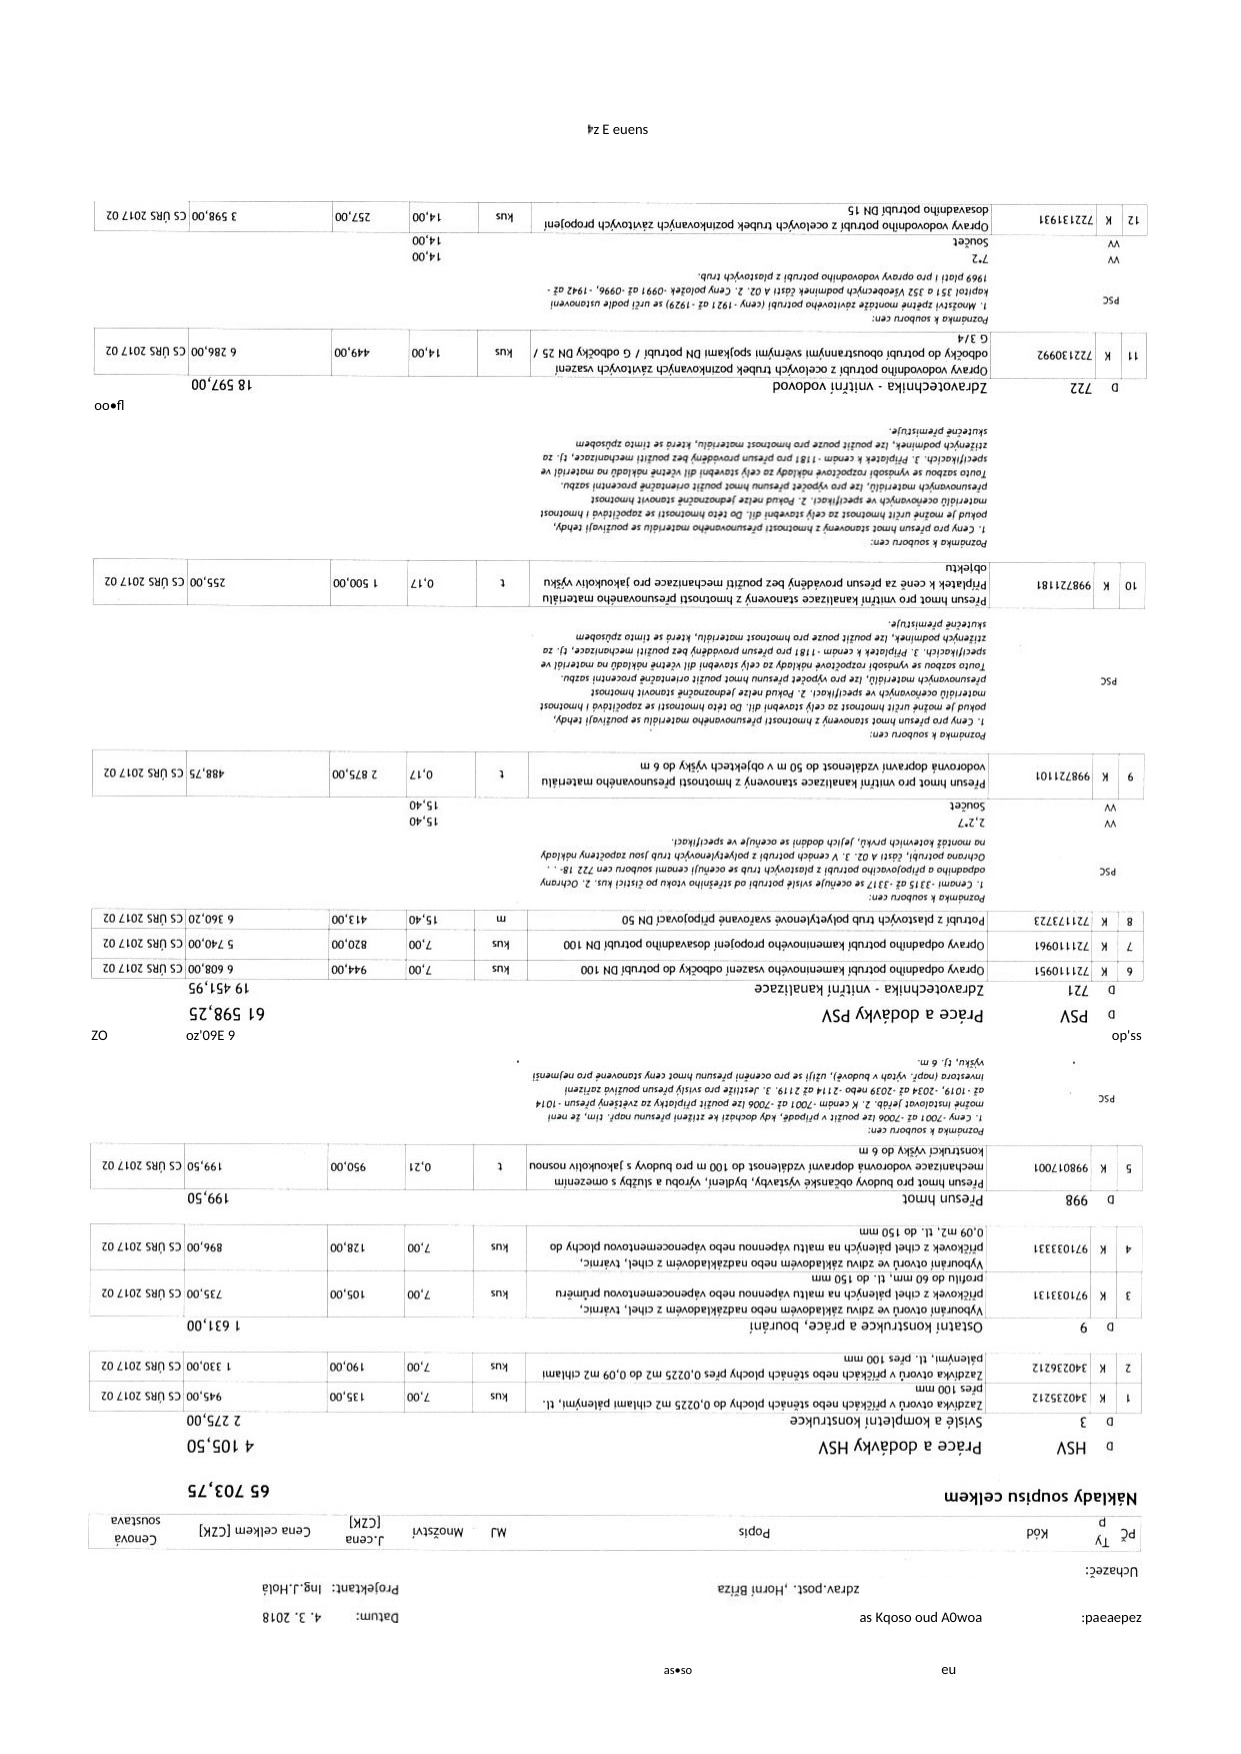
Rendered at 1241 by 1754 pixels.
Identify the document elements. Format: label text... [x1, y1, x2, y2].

picture [540, 427, 988, 548]
picture [262, 1582, 860, 1623]
picture [587, 124, 594, 135]
picture [88, 1058, 1143, 1578]
picture [91, 558, 1146, 1024]
text z E euens [327, 121, 908, 148]
text ZO oz'09E 9 op'ss [91, 1024, 1142, 1043]
text oo•fl [93, 394, 1142, 413]
picture [93, 201, 1148, 394]
